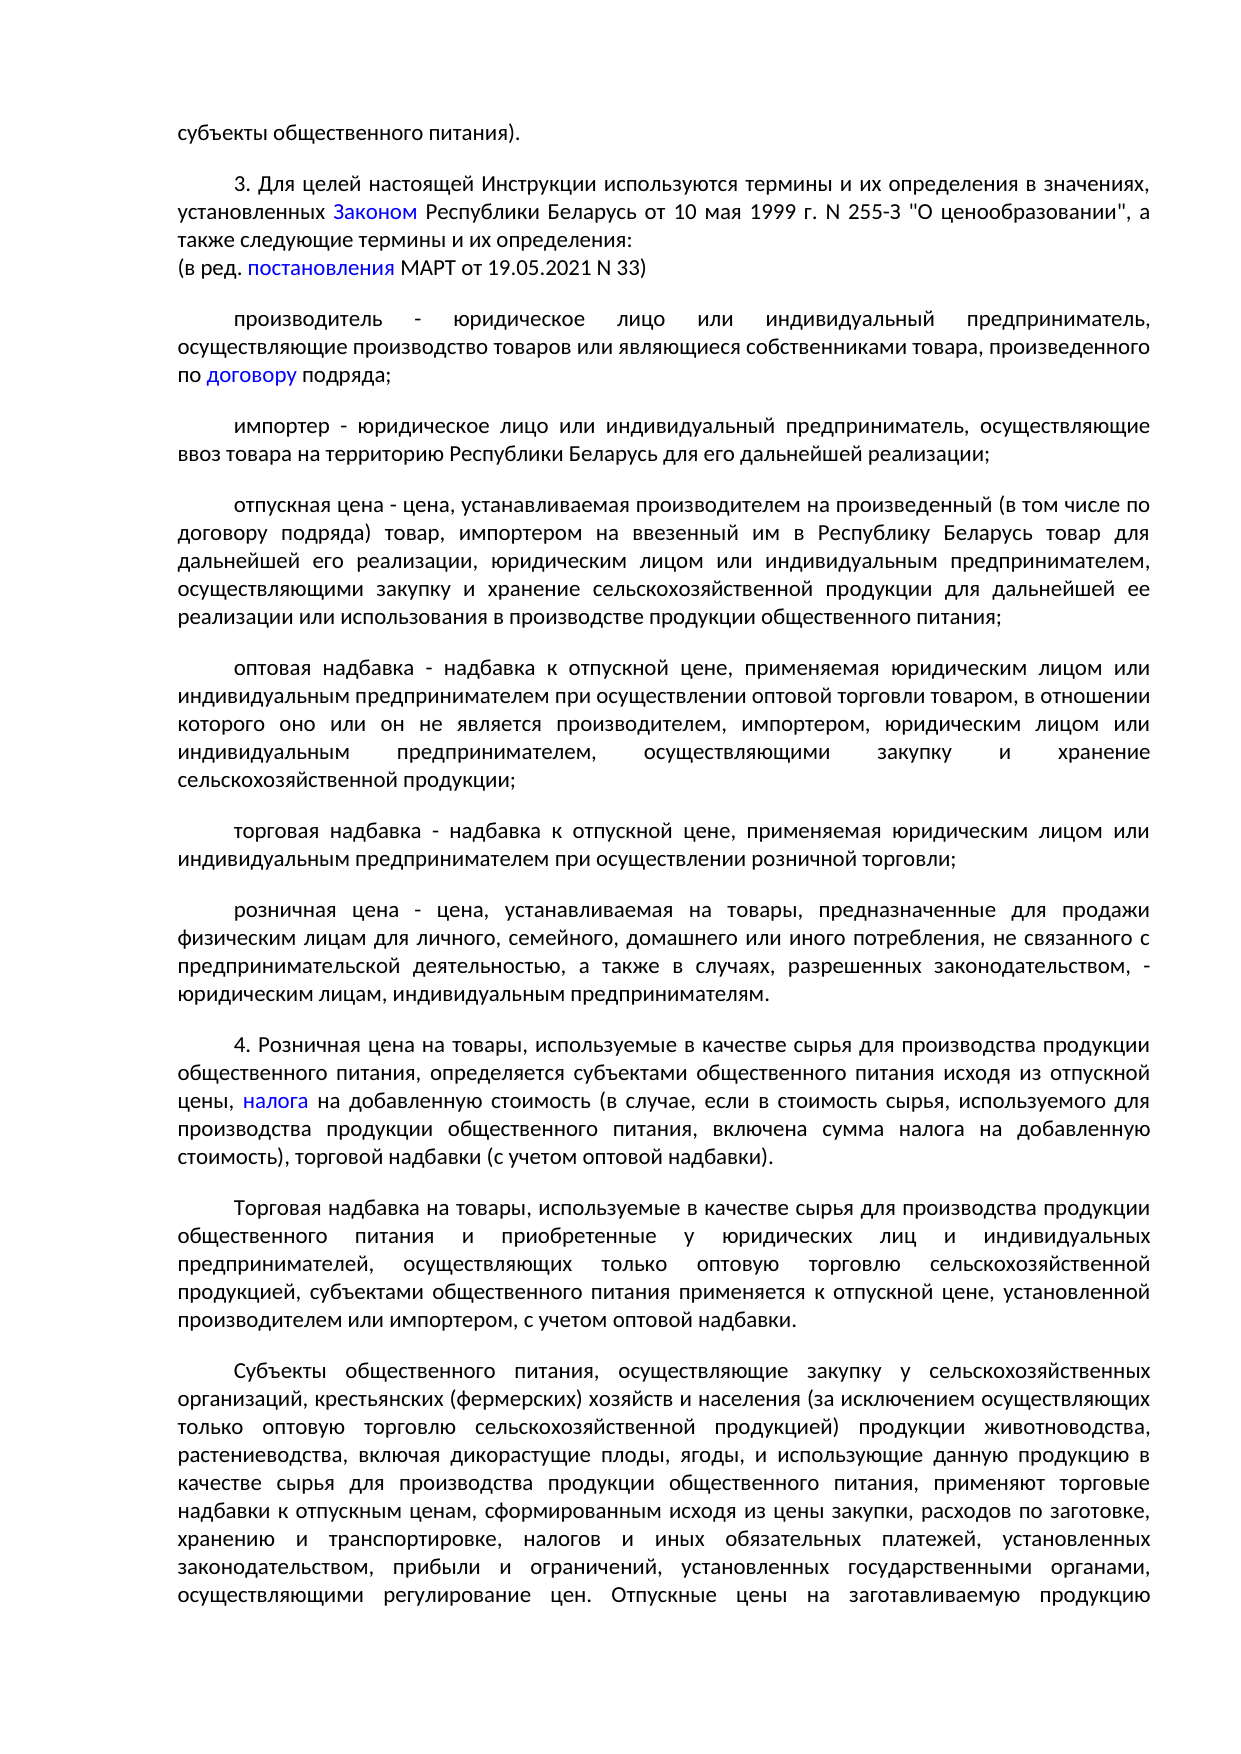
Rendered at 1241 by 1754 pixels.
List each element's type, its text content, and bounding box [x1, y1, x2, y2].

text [177, 1356, 1152, 1608]
text отпускная цена - цена, устанавливаемая производителем на произведенный (в том числе по договору подряда) товар, импортером на ввезенный им в Республику Беларусь товар для дальнейшей его реализации, юридическим лицом или индивидуальным предпринимателем, осуществляющими закупку и хранение сельскохозяйственной продукции для дальнейшей ее реализации или использования в производстве продукции общественного питания; [177, 490, 1152, 630]
text импортер - юридическое лицо или индивидуальный предприниматель, осуществляющие ввоз товара на территорию Республики Беларусь для его дальнейшей реализации; [177, 411, 1152, 467]
text оптовая надбавка - надбавка к отпускной цене, применяемая юридическим лицом или индивидуальным предпринимателем при осуществлении оптовой торговли товаром, в отношении которого оно или он не является производителем, импортером, юридическим лицом или индивидуальным предпринимателем, осуществляющими закупку и хранение сельскохозяйственной продукции; [177, 653, 1152, 793]
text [177, 118, 1152, 146]
text 4. Розничная цена на товары, используемые в качестве сырья для производства продукции общественного питания, определяется субъектами общественного питания исходя из отпускной цены, налога на добавленную стоимость (в случае, если в стоимость сырья, используемого для производства продукции общественного питания, включена сумма налога на добавленную стоимость), торговой надбавки (с учетом оптовой надбавки). [177, 1030, 1152, 1170]
text производитель - юридическое лицо или индивидуальный предприниматель, осуществляющие производство товаров или являющиеся собственниками товара, произведенного по договору подряда; [177, 304, 1152, 388]
text (в ред. постановления МАРТ от 19.05.2021 N 33) [177, 253, 1152, 281]
text торговая надбавка - надбавка к отпускной цене, применяемая юридическим лицом или индивидуальным предпринимателем при осуществлении розничной торговли; [177, 816, 1152, 872]
text 3. Для целей настоящей Инструкции используются термины и их определения в значениях, установленных Законом Республики Беларусь от 10 мая 1999 г. N 255-З "О ценообразовании", а также следующие термины и их определения: [177, 169, 1152, 253]
text розничная цена - цена, устанавливаемая на товары, предназначенные для продажи физическим лицам для личного, семейного, домашнего или иного потребления, не связанного с предпринимательской деятельностью, а также в случаях, разрешенных законодательством, - юридическим лицам, индивидуальным предпринимателям. [177, 895, 1152, 1007]
text Торговая надбавка на товары, используемые в качестве сырья для производства продукции общественного питания и приобретенные у юридических лиц и индивидуальных предпринимателей, осуществляющих только оптовую торговлю сельскохозяйственной продукцией, субъектами общественного питания применяется к отпускной цене, установленной производителем или импортером, с учетом оптовой надбавки. [177, 1193, 1152, 1333]
